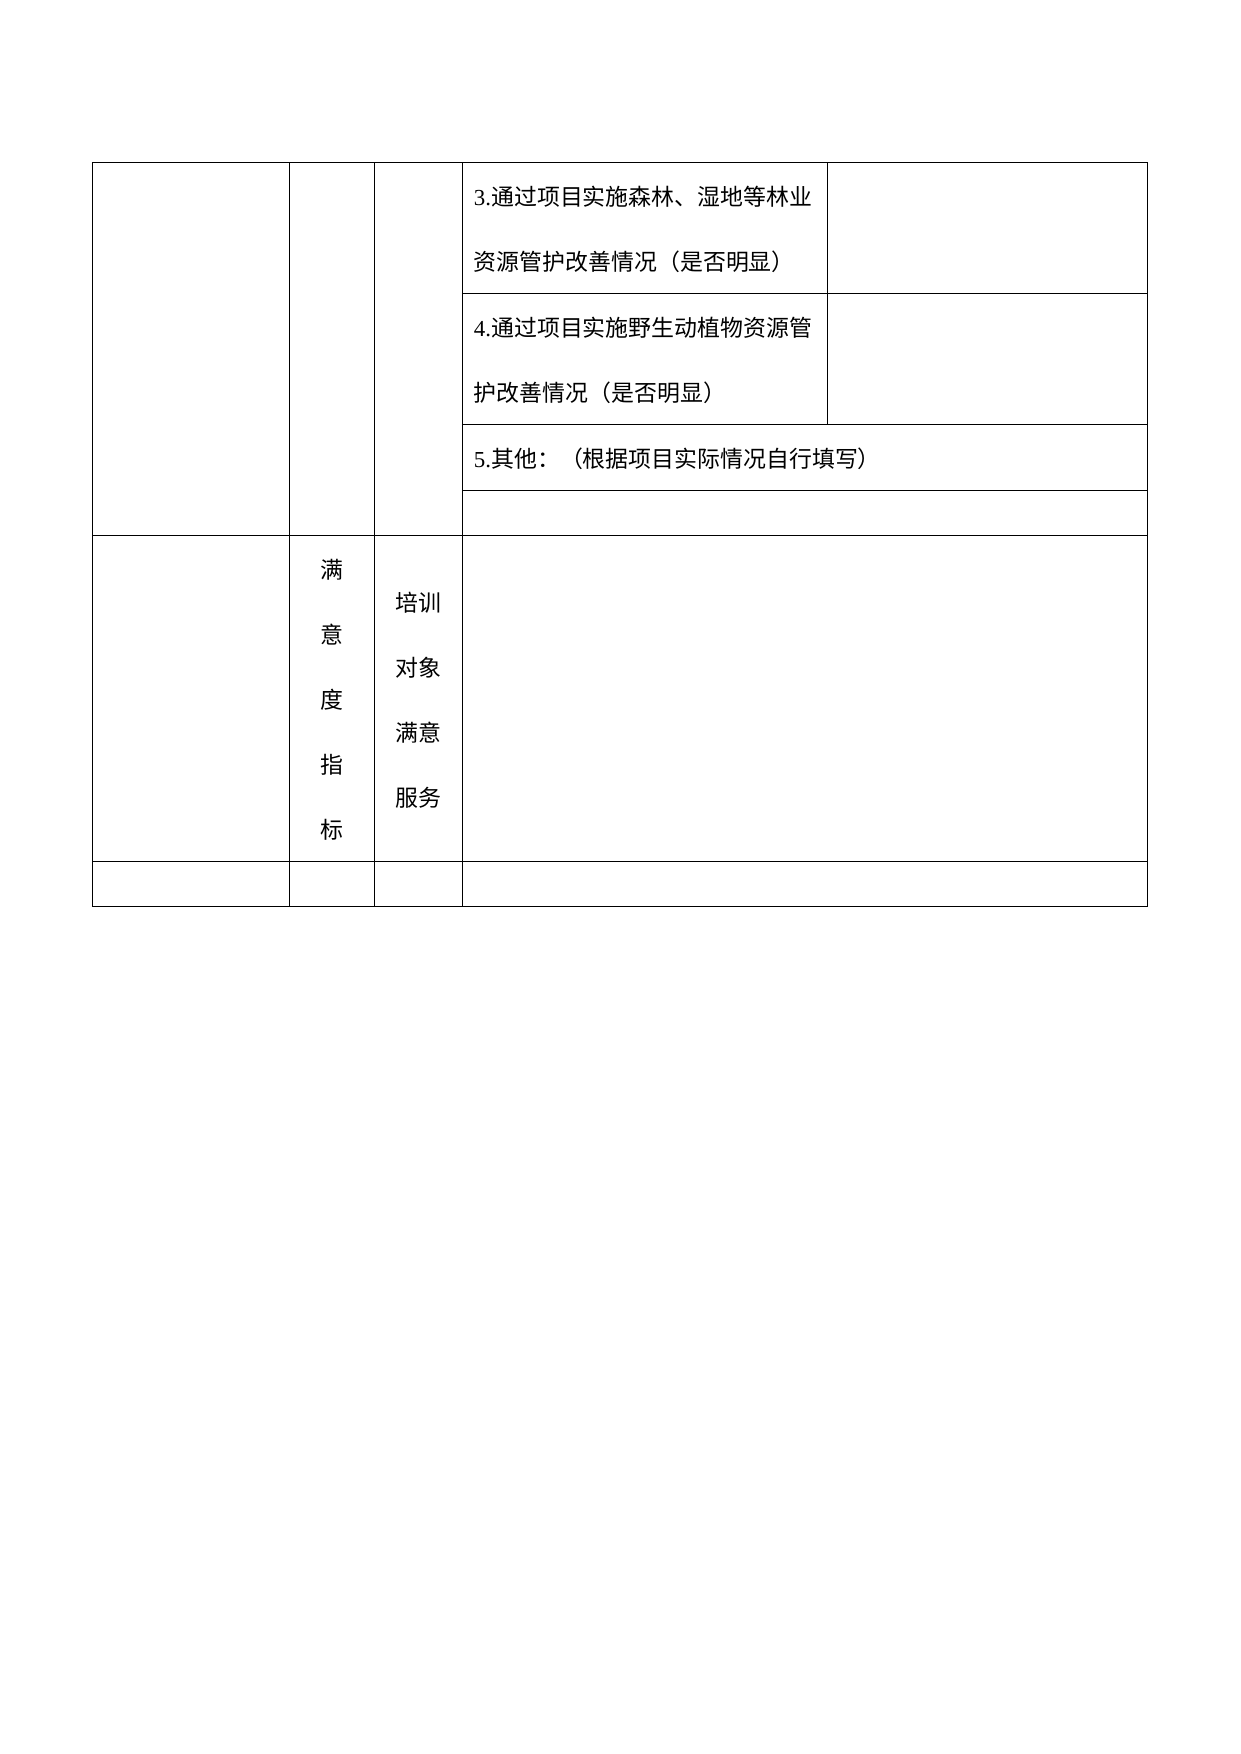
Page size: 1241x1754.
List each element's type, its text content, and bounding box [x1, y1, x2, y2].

table_cell 满 意 度 指 标 [290, 536, 374, 861]
table_cell [93, 862, 289, 906]
table_cell [828, 294, 1147, 424]
table_cell [375, 862, 462, 906]
table_cell 3.通过项目实施森林、湿地等林业资源管护改善情况（是否明显） [463, 163, 827, 293]
table_cell 5.其他：（根据项目实际情况自行填写） [463, 425, 1147, 490]
table_cell [93, 536, 289, 861]
table_cell [290, 862, 374, 906]
table_cell [463, 862, 1147, 906]
table_cell [828, 163, 1147, 293]
table_cell 培训对象满意服务 [375, 536, 462, 861]
table_cell [463, 491, 1147, 535]
table_cell 4.通过项目实施野生动植物资源管护改善情况（是否明显） [463, 294, 827, 424]
table_cell [463, 536, 1147, 861]
